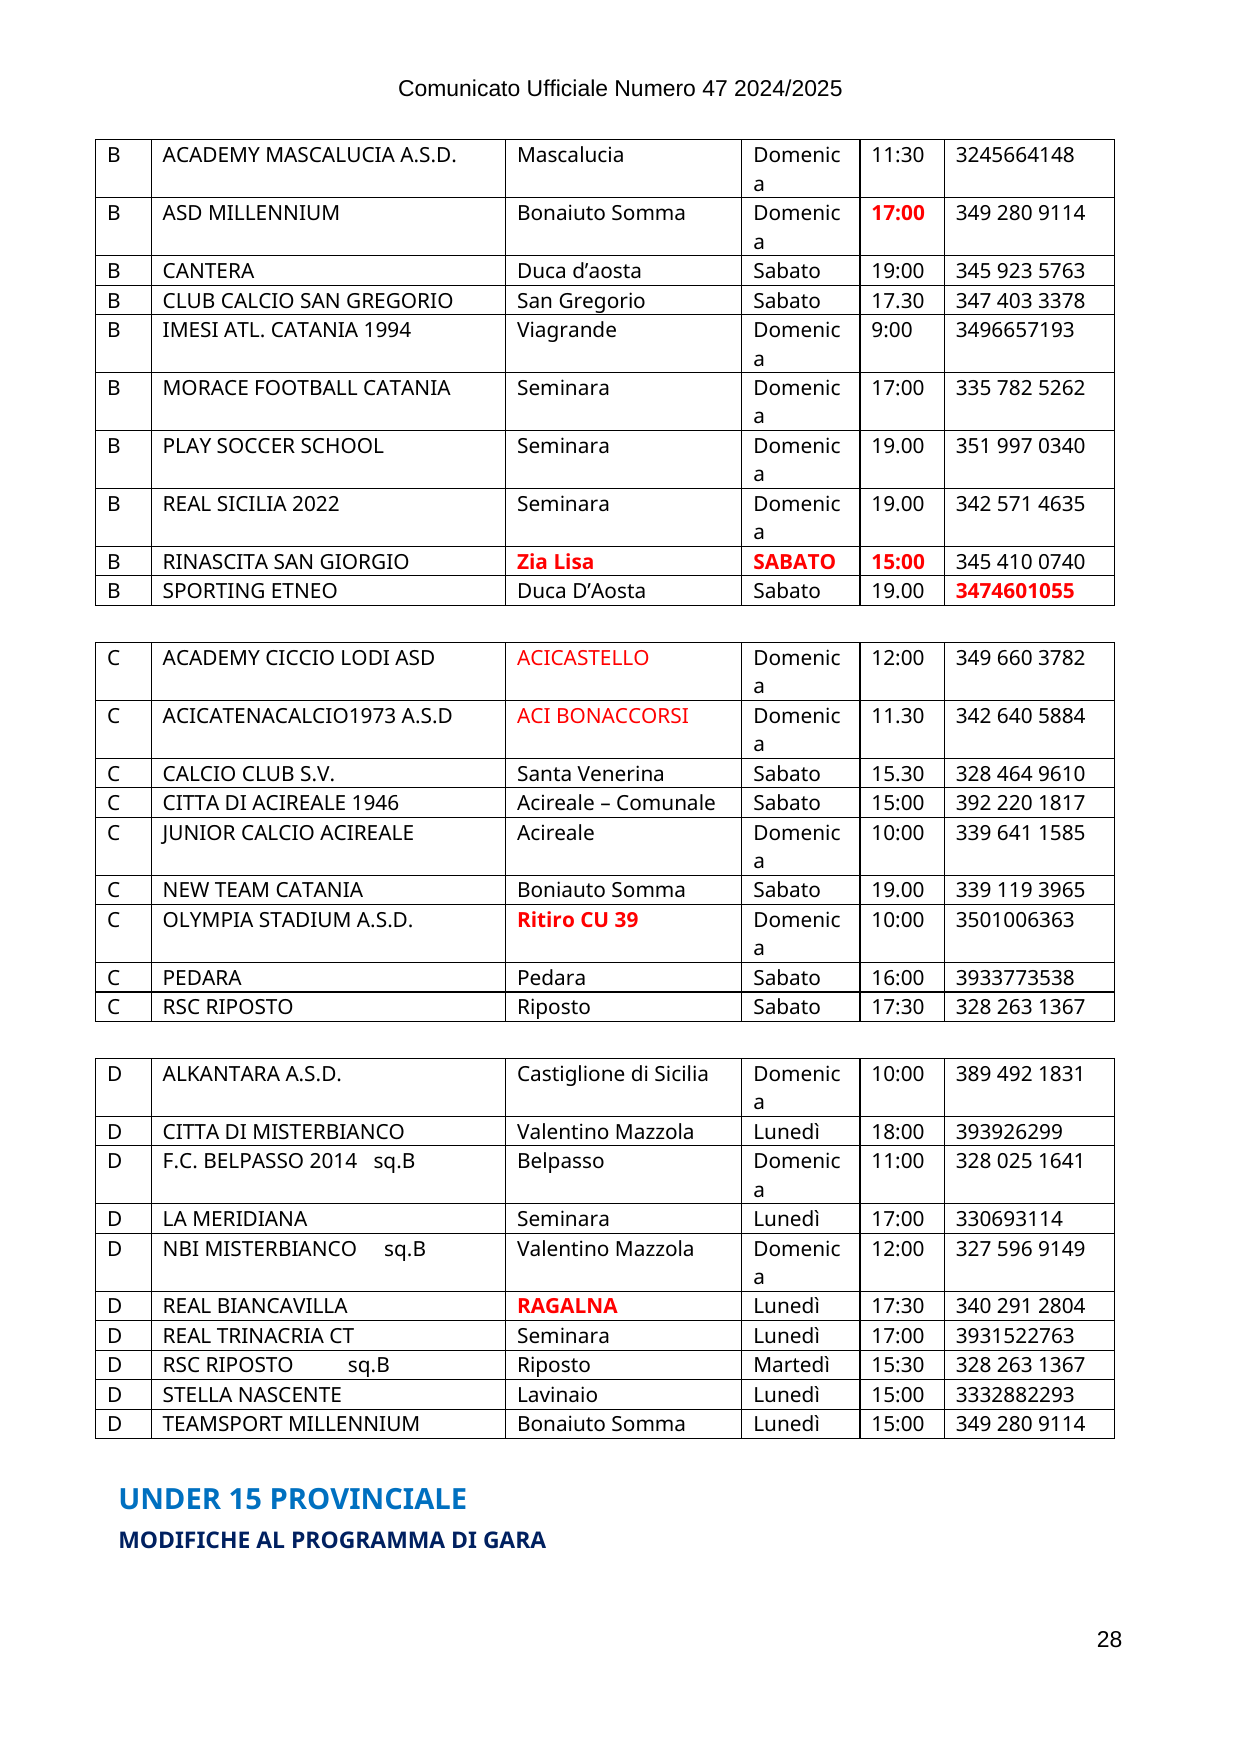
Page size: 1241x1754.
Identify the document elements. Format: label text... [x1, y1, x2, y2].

table_cell 351 997 0340 [945, 431, 1114, 488]
table_cell 10:00 [861, 818, 944, 874]
table_cell 17.30 [861, 286, 944, 314]
table_cell Belpasso [506, 1146, 741, 1203]
table_cell Seminara [506, 1321, 741, 1349]
table_cell B [96, 576, 151, 605]
table_cell 17:00 [861, 373, 944, 430]
table_cell Domenica [742, 1234, 859, 1291]
table_cell PLAY SOCCER SCHOOL [152, 431, 505, 488]
table_cell 393926299 [945, 1117, 1114, 1145]
table_cell Santa Venerina [506, 759, 741, 787]
table_cell RINASCITA SAN GIORGIO [152, 547, 505, 575]
table_cell Lunedì [742, 1292, 859, 1320]
table_cell CITTA DI ACIREALE 1946 [152, 788, 505, 817]
table_cell Sabato [742, 576, 859, 605]
table_cell B [96, 547, 151, 575]
table_cell 15:00 [861, 547, 944, 575]
table_cell 349 280 9114 [945, 1410, 1114, 1438]
table_cell TEAMSPORT MILLENNIUM [152, 1410, 505, 1438]
table_cell Duca d’aosta [506, 256, 741, 285]
table_cell B [96, 315, 151, 372]
table_cell RAGALNA [506, 1292, 741, 1320]
table_cell 342 640 5884 [945, 701, 1114, 758]
table_header Castiglione di Sicilia [506, 1059, 741, 1116]
table_header 11:30 [861, 140, 944, 197]
table_cell RSC RIPOSTO [152, 993, 505, 1021]
table_header Domenica [742, 1059, 859, 1116]
table_cell Valentino Mazzola [506, 1117, 741, 1145]
table_cell PEDARA [152, 963, 505, 991]
table_header Domenica [742, 140, 859, 197]
table_cell 335 782 5262 [945, 373, 1114, 430]
table_cell 347 403 3378 [945, 286, 1114, 314]
table_cell ASD MILLENNIUM [152, 198, 505, 255]
table_cell Martedì [742, 1351, 859, 1379]
table_header ACADEMY MASCALUCIA A.S.D. [152, 140, 505, 197]
table_cell 11.30 [861, 701, 944, 758]
table_cell Pedara [506, 963, 741, 991]
table_header C [96, 643, 151, 700]
table_cell 16:00 [861, 963, 944, 991]
table_cell 17:00 [861, 1321, 944, 1349]
table_cell REAL TRINACRIA CT [152, 1321, 505, 1349]
table_cell Riposto [506, 993, 741, 1021]
table_cell Domenica [742, 818, 859, 874]
table_cell NEW TEAM CATANIA [152, 876, 505, 904]
table_cell SPORTING ETNEO [152, 576, 505, 605]
table_cell 328 263 1367 [945, 993, 1114, 1021]
table_cell 3332882293 [945, 1380, 1114, 1408]
table_cell C [96, 759, 151, 787]
table_cell 19.00 [861, 431, 944, 488]
table_cell RSC RIPOSTO sq.B [152, 1351, 505, 1379]
table_header 10:00 [861, 1059, 944, 1116]
table_cell SABATO [742, 547, 859, 575]
text UNDER 15 PROVINCIALE [118, 1478, 1122, 1518]
table_cell D [96, 1204, 151, 1233]
table_cell IMESI ATL. CATANIA 1994 [152, 315, 505, 372]
table_cell ACI BONACCORSI [506, 701, 741, 758]
table_cell B [96, 431, 151, 488]
table_cell 10:00 [861, 905, 944, 962]
table_cell 3501006363 [945, 905, 1114, 962]
table_cell 349 280 9114 [945, 198, 1114, 255]
table_cell C [96, 993, 151, 1021]
table_cell NBI MISTERBIANCO sq.B [152, 1234, 505, 1291]
table_cell D [96, 1117, 151, 1145]
table_cell Sabato [742, 876, 859, 904]
table_cell Ritiro CU 39 [506, 905, 741, 962]
table_cell 3931522763 [945, 1321, 1114, 1349]
table_cell 328 025 1641 [945, 1146, 1114, 1203]
table_cell Lunedì [742, 1380, 859, 1408]
table_cell 3933773538 [945, 963, 1114, 991]
table_cell C [96, 905, 151, 962]
table_cell 15:00 [861, 1410, 944, 1438]
table_cell Boniauto Somma [506, 876, 741, 904]
table_cell Domenica [742, 431, 859, 488]
table_cell C [96, 818, 151, 874]
table_cell ACICATENACALCIO1973 A.S.D [152, 701, 505, 758]
table_cell 19.00 [861, 876, 944, 904]
table_cell Domenica [742, 198, 859, 255]
table_header ACICASTELLO [506, 643, 741, 700]
table_cell 345 923 5763 [945, 256, 1114, 285]
table_cell C [96, 788, 151, 817]
table_cell D [96, 1410, 151, 1438]
table_cell 345 410 0740 [945, 547, 1114, 575]
table_cell C [96, 963, 151, 991]
table_cell Valentino Mazzola [506, 1234, 741, 1291]
table_cell 17:30 [861, 1292, 944, 1320]
table_cell 342 571 4635 [945, 489, 1114, 546]
table_cell 3474601055 [945, 576, 1114, 605]
table_cell Seminara [506, 1204, 741, 1233]
table_cell Sabato [742, 788, 859, 817]
table_cell Lunedì [742, 1410, 859, 1438]
table_cell 328 464 9610 [945, 759, 1114, 787]
table_cell D [96, 1234, 151, 1291]
table_cell B [96, 286, 151, 314]
table_cell Sabato [742, 759, 859, 787]
table_cell D [96, 1351, 151, 1379]
table_cell D [96, 1292, 151, 1320]
table_cell Domenica [742, 373, 859, 430]
table_cell Acireale – Comunale [506, 788, 741, 817]
table_cell Domenica [742, 315, 859, 372]
table_cell Domenica [742, 905, 859, 962]
table_cell B [96, 489, 151, 546]
table_cell 17:00 [861, 198, 944, 255]
table_header ACADEMY CICCIO LODI ASD [152, 643, 505, 700]
table_cell REAL SICILIA 2022 [152, 489, 505, 546]
table_header Mascalucia [506, 140, 741, 197]
table_cell Seminara [506, 431, 741, 488]
table_cell 19:00 [861, 256, 944, 285]
table_header ALKANTARA A.S.D. [152, 1059, 505, 1116]
table_cell Sabato [742, 993, 859, 1021]
table_header 12:00 [861, 643, 944, 700]
table_cell Domenica [742, 489, 859, 546]
table_cell 19.00 [861, 489, 944, 546]
table_cell 11:00 [861, 1146, 944, 1203]
table_cell 17:00 [861, 1204, 944, 1233]
table_cell Zia Lisa [506, 547, 741, 575]
table_cell Sabato [742, 256, 859, 285]
table_cell 330693114 [945, 1204, 1114, 1233]
table_cell 15:00 [861, 788, 944, 817]
table_cell Duca D’Aosta [506, 576, 741, 605]
table_cell CLUB CALCIO SAN GREGORIO [152, 286, 505, 314]
table_cell CALCIO CLUB S.V. [152, 759, 505, 787]
table_header 3245664148 [945, 140, 1114, 197]
table_cell MORACE FOOTBALL CATANIA [152, 373, 505, 430]
table_cell C [96, 701, 151, 758]
table_cell 392 220 1817 [945, 788, 1114, 817]
table_cell 328 263 1367 [945, 1351, 1114, 1379]
table_cell Sabato [742, 286, 859, 314]
table_cell 339 641 1585 [945, 818, 1114, 874]
table_cell 3496657193 [945, 315, 1114, 372]
table_cell C [96, 876, 151, 904]
table_cell Lunedì [742, 1117, 859, 1145]
table_cell 15:00 [861, 1380, 944, 1408]
table_header Domenica [742, 643, 859, 700]
table_cell B [96, 256, 151, 285]
table_cell REAL BIANCAVILLA [152, 1292, 505, 1320]
table_cell Seminara [506, 489, 741, 546]
table_cell STELLA NASCENTE [152, 1380, 505, 1408]
table_cell F.C. BELPASSO 2014 sq.B [152, 1146, 505, 1203]
table_cell 12:00 [861, 1234, 944, 1291]
table_cell Bonaiuto Somma [506, 1410, 741, 1438]
table_cell Domenica [742, 1146, 859, 1203]
table_cell Domenica [742, 701, 859, 758]
table_cell San Gregorio [506, 286, 741, 314]
table_cell CITTA DI MISTERBIANCO [152, 1117, 505, 1145]
table_cell LA MERIDIANA [152, 1204, 505, 1233]
table_cell 339 119 3965 [945, 876, 1114, 904]
table_cell 18:00 [861, 1117, 944, 1145]
table_cell B [96, 373, 151, 430]
table_header 389 492 1831 [945, 1059, 1114, 1116]
table_cell D [96, 1321, 151, 1349]
table_cell 327 596 9149 [945, 1234, 1114, 1291]
table_cell OLYMPIA STADIUM A.S.D. [152, 905, 505, 962]
table_cell Seminara [506, 373, 741, 430]
table_cell 15:30 [861, 1351, 944, 1379]
table_cell 19.00 [861, 576, 944, 605]
table_cell D [96, 1146, 151, 1203]
table_header B [96, 140, 151, 197]
table_cell Viagrande [506, 315, 741, 372]
text MODIFICHE AL PROGRAMMA DI GARA [118, 1524, 1122, 1555]
table_header D [96, 1059, 151, 1116]
table_header 349 660 3782 [945, 643, 1114, 700]
table_cell JUNIOR CALCIO ACIREALE [152, 818, 505, 874]
table_cell 340 291 2804 [945, 1292, 1114, 1320]
table_cell 17:30 [861, 993, 944, 1021]
table_cell 9:00 [861, 315, 944, 372]
table_cell D [96, 1380, 151, 1408]
table_cell Lavinaio [506, 1380, 741, 1408]
table_cell Bonaiuto Somma [506, 198, 741, 255]
table_cell Lunedì [742, 1321, 859, 1349]
table_cell CANTERA [152, 256, 505, 285]
table_cell 15.30 [861, 759, 944, 787]
table_cell Sabato [742, 963, 859, 991]
table_cell B [96, 198, 151, 255]
table_cell Acireale [506, 818, 741, 874]
table_cell Lunedì [742, 1204, 859, 1233]
table_cell Riposto [506, 1351, 741, 1379]
